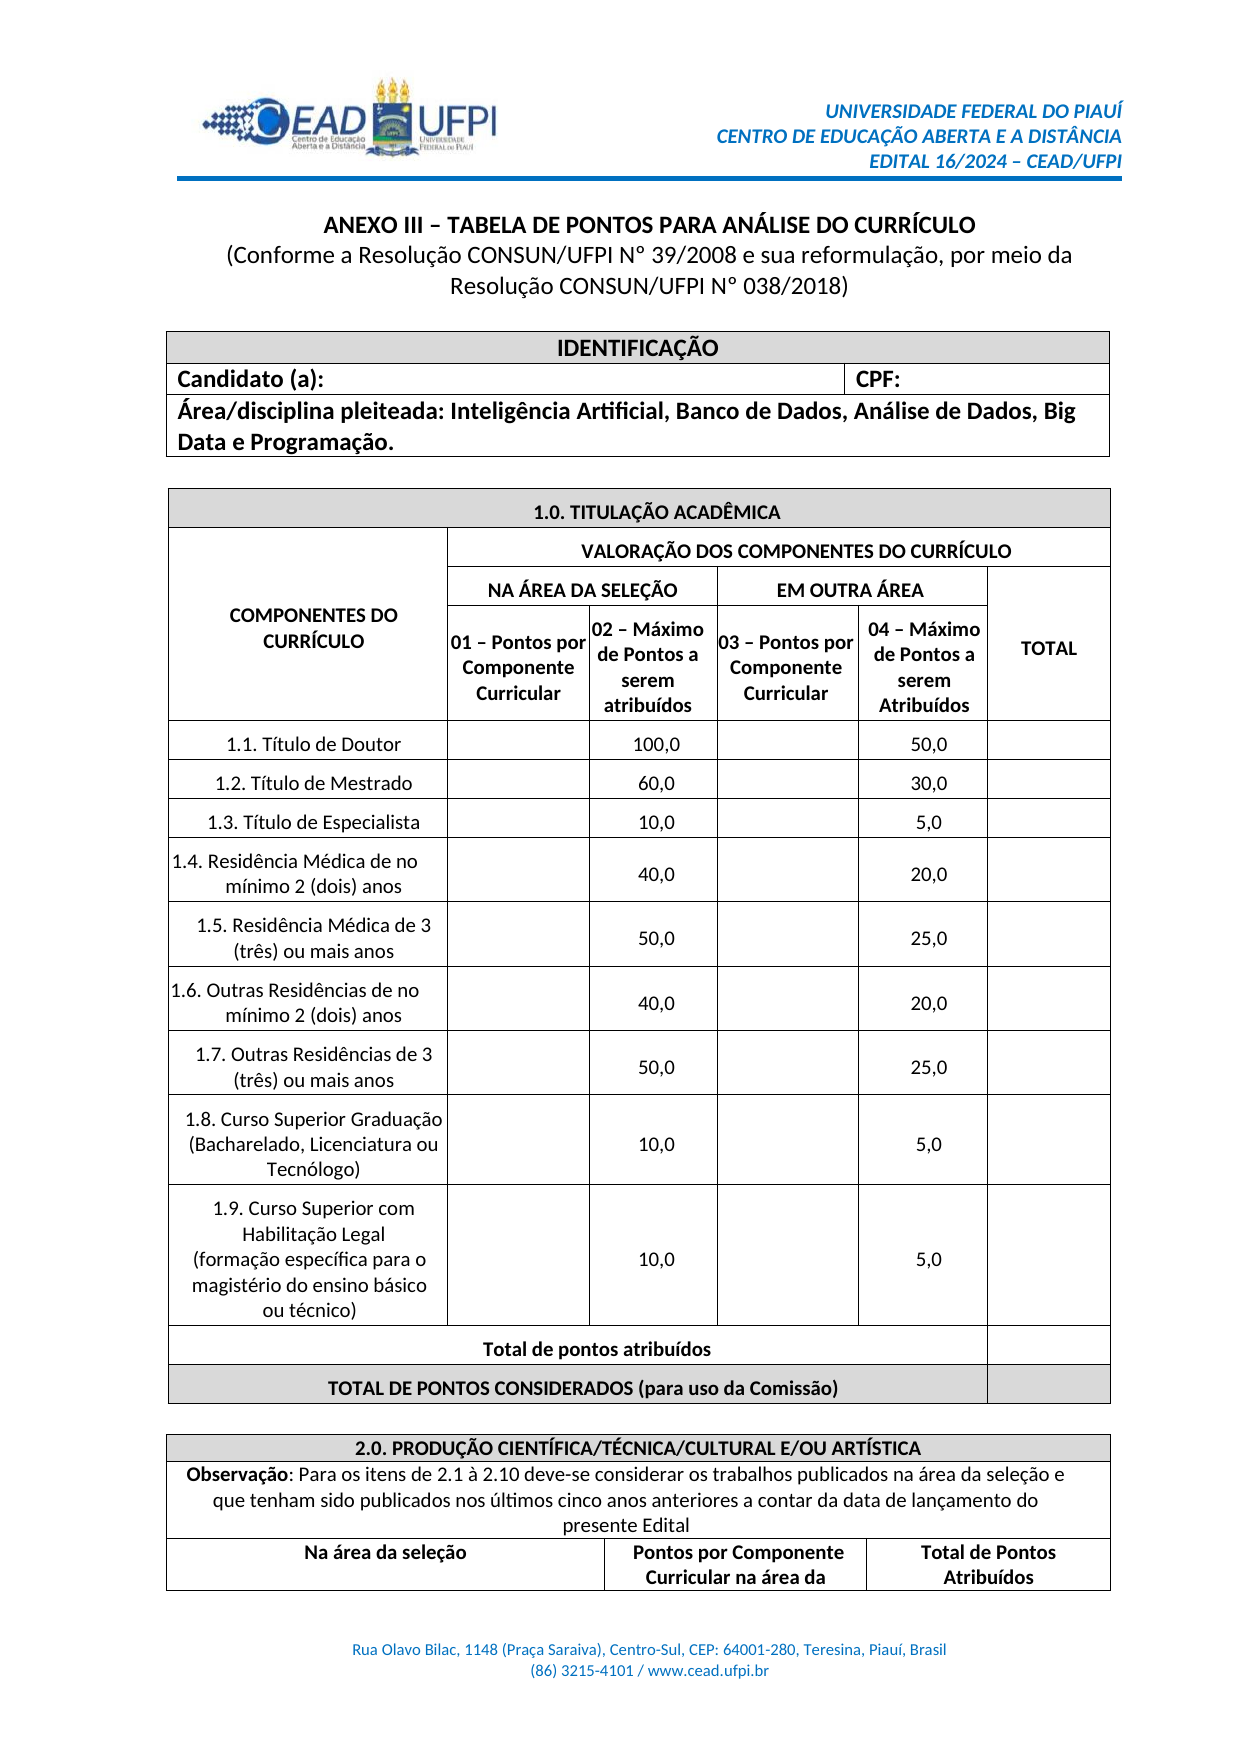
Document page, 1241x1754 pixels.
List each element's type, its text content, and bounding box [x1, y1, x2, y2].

picture [177, 63, 528, 162]
table_cell 1.2. Título de Mestrado [169, 760, 447, 798]
table_cell [718, 799, 858, 837]
table_cell [448, 902, 589, 966]
table_cell Área/disciplina pleiteada: Inteligência Artificial, Banco de Dados, Análise de Dados, Big Data e Programação. [167, 395, 1109, 456]
table_cell 20,0 [859, 967, 987, 1030]
table_cell 1.9. Curso Superior com Habilitação Legal (formação específica para o magistério do ensino básico ou técnico) [169, 1185, 447, 1325]
table_cell TOTAL [988, 567, 1110, 720]
table_cell Na área da seleção [167, 1539, 604, 1590]
table_cell 25,0 [859, 1031, 987, 1094]
table_cell 30,0 [859, 760, 987, 798]
table_cell CPF: [845, 364, 1109, 394]
table_cell [1086, 1462, 1110, 1538]
table_cell Observação: Para os itens de 2.1 à 2.10 deve-se considerar os trabalhos publicados na área da seleção e que tenham sido publicados nos últimos cinco anos anteriores a contar da data de lançamento do presente Edital [167, 1462, 1086, 1538]
table_cell 40,0 [590, 838, 717, 901]
table_cell 01 – Pontos por Componente Curricular [448, 606, 589, 720]
table_cell 1.7. Outras Residências de 3 (três) ou mais anos [169, 1031, 447, 1094]
table_cell TOTAL DE PONTOS CONSIDERADOS (para uso da Comissão) [169, 1365, 987, 1403]
table_cell EM OUTRA ÁREA [718, 567, 987, 605]
table_cell [718, 838, 858, 901]
table_cell 1.1. Título de Doutor [169, 721, 447, 759]
table_cell [448, 1031, 589, 1094]
table_cell 40,0 [590, 967, 717, 1030]
table_header 2.0. PRODUÇÃO CIENTÍFICA/TÉCNICA/CULTURAL E/OU ARTÍSTICA [167, 1435, 1110, 1461]
table_cell 5,0 [859, 799, 987, 837]
table_cell COMPONENTES DO CURRÍCULO [169, 528, 447, 720]
table_cell 1.5. Residência Médica de 3 (três) ou mais anos [169, 902, 447, 966]
table_cell [718, 1185, 858, 1325]
table_cell 5,0 [859, 1185, 987, 1325]
table_cell [988, 1031, 1110, 1094]
table_cell [718, 721, 858, 759]
table_cell [718, 760, 858, 798]
table_cell 20,0 [859, 838, 987, 901]
table_cell Candidato (a): [167, 364, 844, 394]
table_header IDENTIFICAÇÃO [167, 332, 1109, 363]
table_cell [718, 902, 858, 966]
table_cell 02 – Máximo de Pontos a serem atribuídos [590, 606, 717, 720]
table_cell 60,0 [590, 760, 717, 798]
table_cell [448, 799, 589, 837]
table_cell Total de pontos atribuídos [169, 1326, 987, 1364]
table_cell [988, 721, 1110, 759]
table_cell 100,0 [590, 721, 717, 759]
table_cell [718, 967, 858, 1030]
table_cell 50,0 [859, 721, 987, 759]
table_cell 1.3. Título de Especialista [169, 799, 447, 837]
table_cell [448, 1185, 589, 1325]
table_cell [988, 967, 1110, 1030]
table_cell [988, 1365, 1110, 1403]
table_cell 04 – Máximo de Pontos a serem Atribuídos [859, 606, 987, 720]
table_cell [448, 1095, 589, 1184]
table_cell [988, 799, 1110, 837]
table_cell 03 – Pontos por Componente Curricular [718, 606, 858, 720]
table_cell [718, 1031, 858, 1094]
table_cell 5,0 [859, 1095, 987, 1184]
table_cell [988, 902, 1110, 966]
table_cell [448, 760, 589, 798]
table_cell 10,0 [590, 1095, 717, 1184]
table_cell 50,0 [590, 1031, 717, 1094]
table_cell NA ÁREA DA SELEÇÃO [448, 567, 717, 605]
table_cell [448, 967, 589, 1030]
table_cell [988, 760, 1110, 798]
table_cell VALORAÇÃO DOS COMPONENTES DO CURRÍCULO [448, 528, 1110, 566]
table_cell [988, 838, 1110, 901]
table_cell [988, 1095, 1110, 1184]
table_cell [448, 721, 589, 759]
text ANEXO III – TABELA DE PONTOS PARA ANÁLISE DO CURRÍCULO [177, 209, 1122, 239]
table_cell 10,0 [590, 1185, 717, 1325]
table_header 1.0. TITULAÇÃO ACADÊMICA [169, 489, 1110, 527]
text (Conforme a Resolução CONSUN/UFPI Nº 39/2008 e sua reformulação, por meio da Resolução CONSUN/UFPI Nº 038/2018) [177, 239, 1122, 301]
table_cell Total de Pontos Atribuídos [867, 1539, 1110, 1590]
table_cell 10,0 [590, 799, 717, 837]
table_cell [448, 838, 589, 901]
table_cell Pontos por Componente Curricular na área da seleção [605, 1539, 866, 1590]
table_cell [988, 1185, 1110, 1325]
table_cell 1.4. Residência Médica de no mínimo 2 (dois) anos [169, 838, 447, 901]
table_cell 25,0 [859, 902, 987, 966]
table_cell [988, 1326, 1110, 1364]
table_cell 1.8. Curso Superior Graduação (Bacharelado, Licenciatura ou Tecnólogo) [169, 1095, 447, 1184]
table_cell 50,0 [590, 902, 717, 966]
table_cell 1.6. Outras Residências de no mínimo 2 (dois) anos [169, 967, 447, 1030]
table_cell [718, 1095, 858, 1184]
